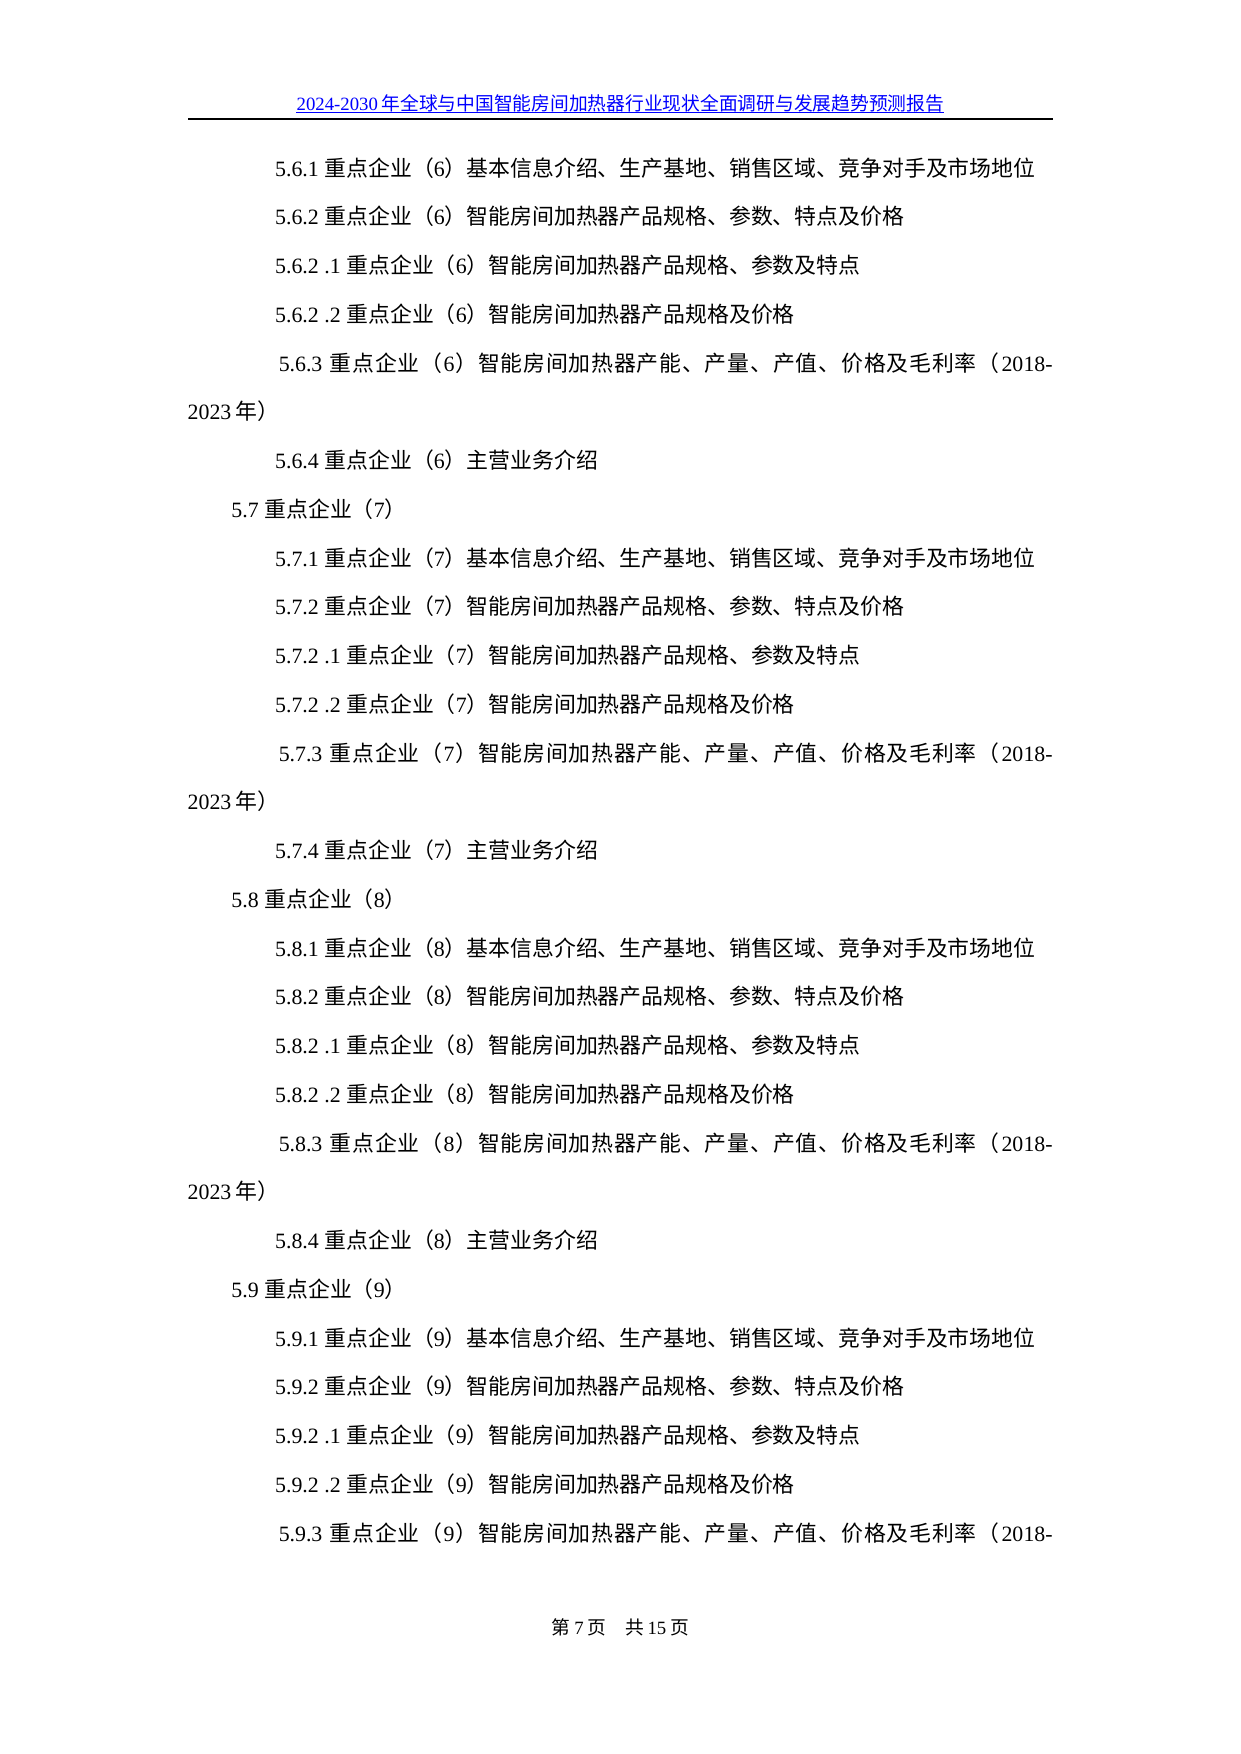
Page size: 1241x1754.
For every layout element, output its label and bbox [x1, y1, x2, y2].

text [187, 150, 1053, 1548]
